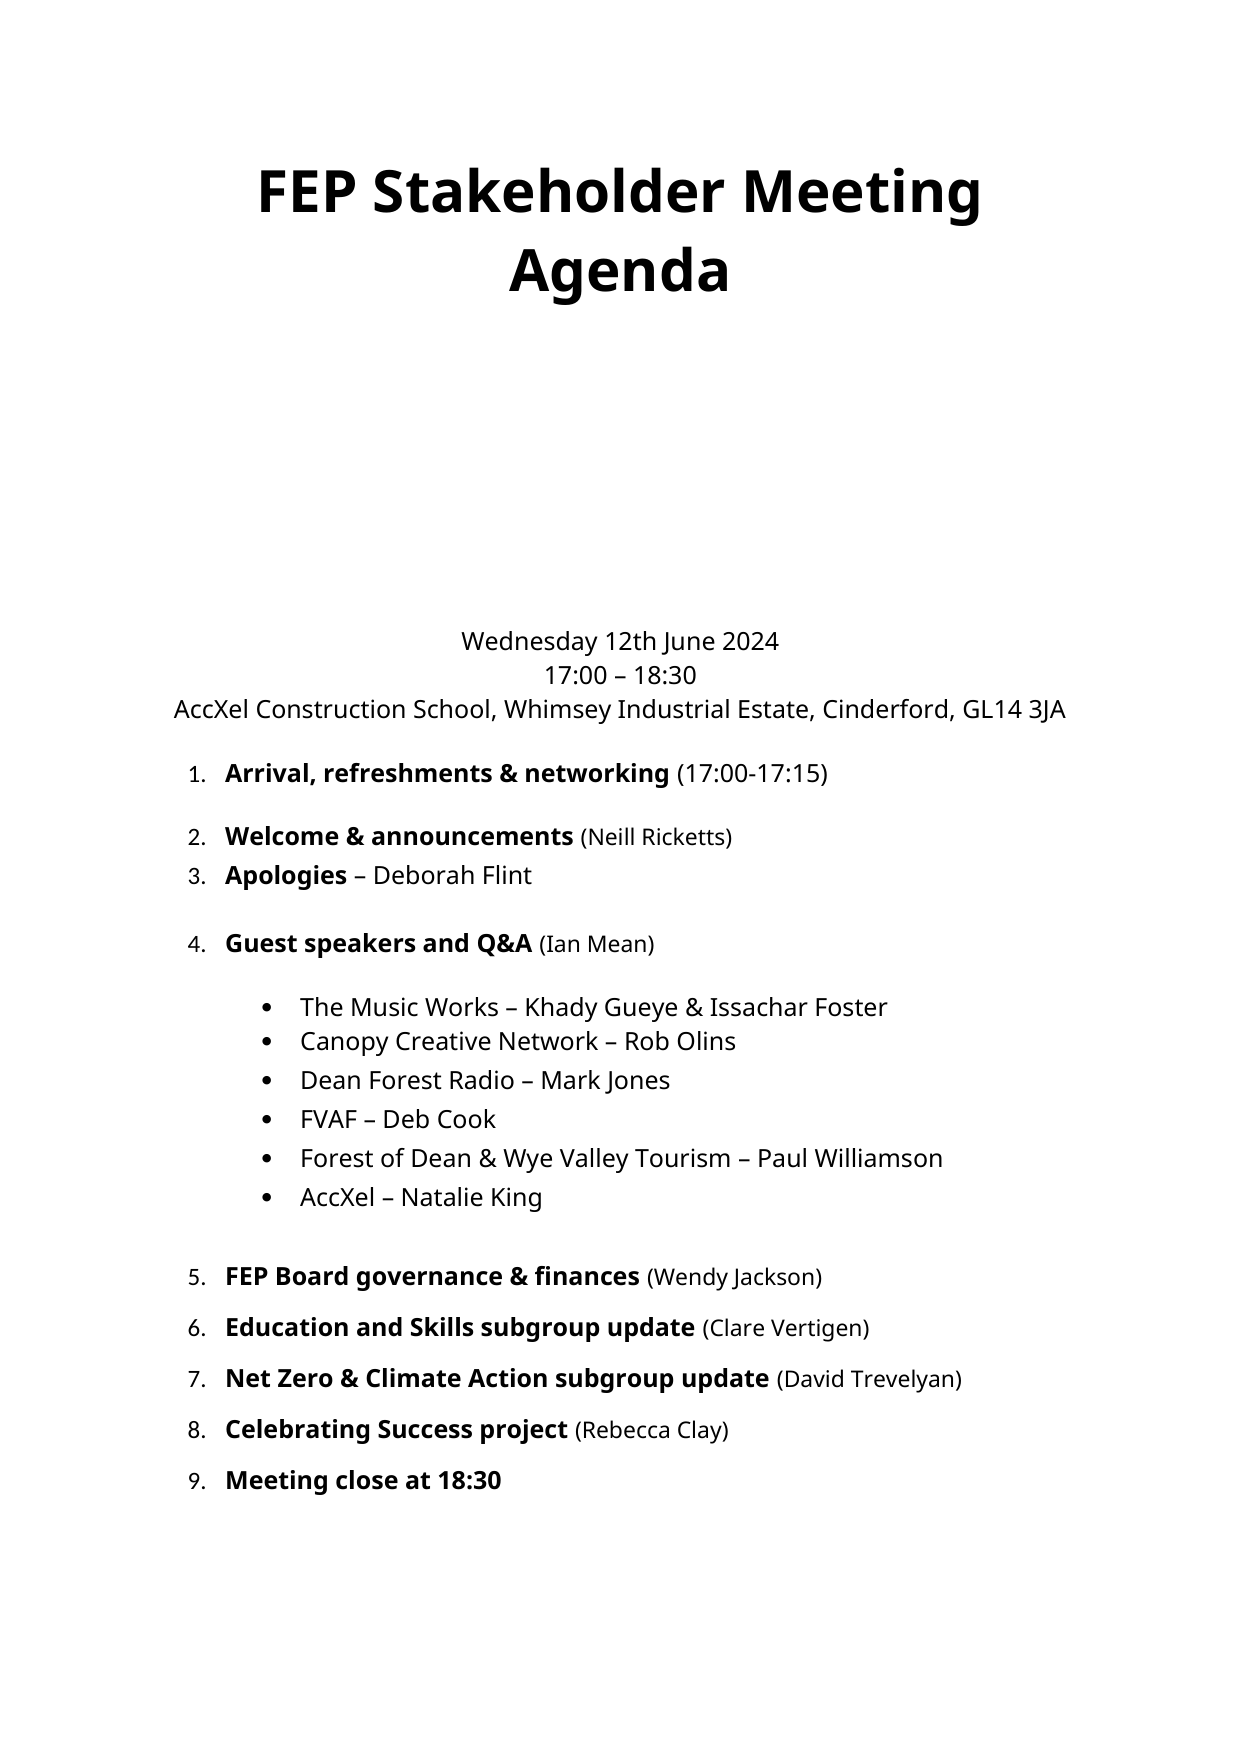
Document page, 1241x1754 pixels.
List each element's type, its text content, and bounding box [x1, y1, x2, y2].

text 17:00 – 18:30 [150, 658, 1090, 692]
list Apologies – Deborah Flint [187, 858, 1090, 892]
text FEP Stakeholder Meeting Agenda [150, 150, 1090, 309]
text AccXel Construction School, Whimsey Industrial Estate, Cinderford, GL14 3JA [150, 692, 1090, 726]
list Meeting close at 18:30 [187, 1462, 1090, 1496]
text Wednesday 12th June 2024 [150, 624, 1090, 658]
list Forest of Dean & Wye Valley Tourism – Paul Williamson [262, 1141, 1090, 1175]
list Arrival, refreshments & networking (17:00-17:15) [187, 755, 1090, 789]
list Dean Forest Radio – Mark Jones [262, 1062, 1090, 1096]
list FVAF – Deb Cook [262, 1102, 1090, 1136]
list Net Zero & Climate Action subgroup update (David Trevelyan) [187, 1360, 1090, 1394]
list Education and Skills subgroup update (Clare Vertigen) [187, 1309, 1090, 1343]
list AccXel – Natalie King [262, 1180, 1090, 1214]
list Canopy Creative Network – Rob Olins [262, 1023, 1090, 1057]
list Celebrating Success project (Rebecca Clay) [187, 1411, 1090, 1445]
list Welcome & announcements (Neill Ricketts) [187, 818, 1090, 852]
list The Music Works – Khady Gueye & Issachar Foster [262, 989, 1090, 1023]
list FEP Board governance & finances (Wendy Jackson) [187, 1258, 1090, 1292]
list Guest speakers and Q&A (Ian Mean) [187, 926, 1090, 960]
